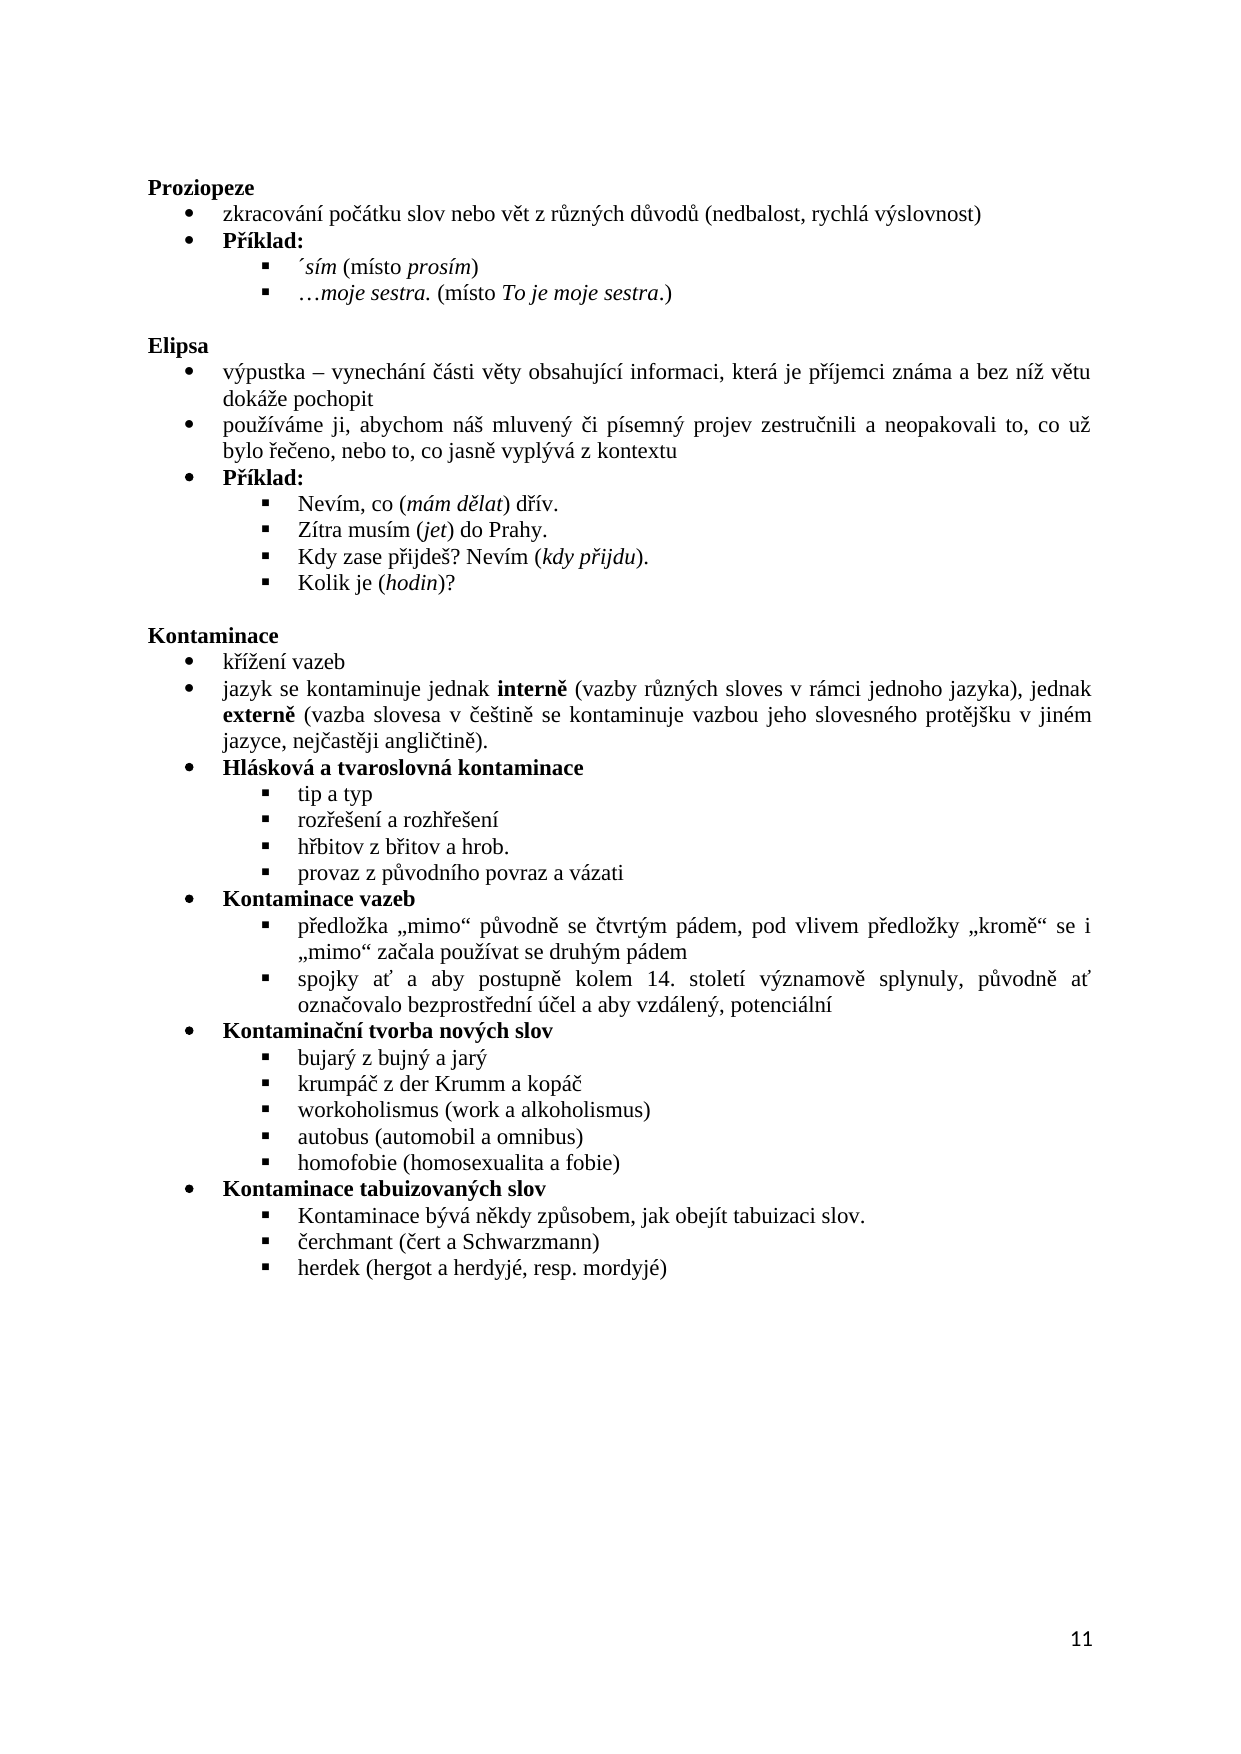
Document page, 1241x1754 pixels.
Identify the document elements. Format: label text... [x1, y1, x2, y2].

list zkracování počátku slov nebo vět z různých důvodů (nedbalost, rychlá výslovnost) [185, 200, 1093, 227]
list Kontaminace tabuizovaných slov [185, 1175, 1093, 1202]
list Kolik je (hodin)? [260, 569, 1093, 596]
list jazyk se kontaminuje jednak interně (vazby různých sloves v rámci jednoho jazyka), jednak externě (vazba slovesa v češtině se kontaminuje vazbou jeho slovesného protějšku v jiném jazyce, nejčastěji angličtině). [185, 675, 1093, 754]
list používáme ji, abychom náš mluvený či písemný projev zestručnili a neopakovali to, co už bylo řečeno, nebo to, co jasně vyplývá z kontextu [185, 411, 1093, 464]
list hřbitov z břitov a hrob. [260, 833, 1093, 859]
list autobus (automobil a omnibus) [260, 1123, 1093, 1149]
list …moje sestra. (místo To je moje sestra.) [260, 279, 1093, 306]
list bujarý z bujný a jarý [260, 1044, 1093, 1070]
list Zítra musím (jet) do Prahy. [260, 517, 1093, 543]
list křížení vazeb [185, 648, 1093, 675]
list Kontaminace vazeb [185, 886, 1093, 912]
list Nevím, co (mám dělat) dřív. [260, 490, 1093, 517]
list ´sím (místo prosím) [260, 253, 1093, 279]
list Kontaminace bývá někdy způsobem, jak obejít tabuizaci slov. [260, 1202, 1093, 1228]
list workoholismus (work a alkoholismus) [260, 1096, 1093, 1123]
list provaz z původního povraz a vázati [260, 859, 1093, 886]
subtitle Proziopeze [148, 174, 1093, 200]
list předložka „mimo“ původně se čtvrtým pádem, pod vlivem předložky „kromě“ se i „mimo“ začala používat se druhým pádem [260, 912, 1093, 964]
list čerchmant (čert a Schwarzmann) [260, 1228, 1093, 1254]
list krumpáč z der Krumm a kopáč [260, 1070, 1093, 1096]
list spojky ať a aby postupně kolem 14. století významově splynuly, původně ať označovalo bezprostřední účel a aby vzdálený, potenciální [260, 964, 1093, 1017]
list homofobie (homosexualita a fobie) [260, 1149, 1093, 1175]
list rozřešení a rozhřešení [260, 806, 1093, 833]
list Příklad: [185, 227, 1093, 253]
subtitle Kontaminace [148, 622, 1093, 648]
list herdek (hergot a herdyjé, resp. mordyjé) [260, 1254, 1093, 1281]
subtitle Elipsa [148, 332, 1093, 358]
list výpustka – vynechání části věty obsahující informaci, která je příjemci známa a bez níž větu dokáže pochopit [185, 358, 1093, 411]
list Kdy zase přijdeš? Nevím (kdy přijdu). [260, 543, 1093, 569]
list Kontaminační tvorba nových slov [185, 1017, 1093, 1044]
list Příklad: [185, 464, 1093, 490]
list tip a typ [260, 780, 1093, 806]
list Hlásková a tvaroslovná kontaminace [185, 754, 1093, 780]
